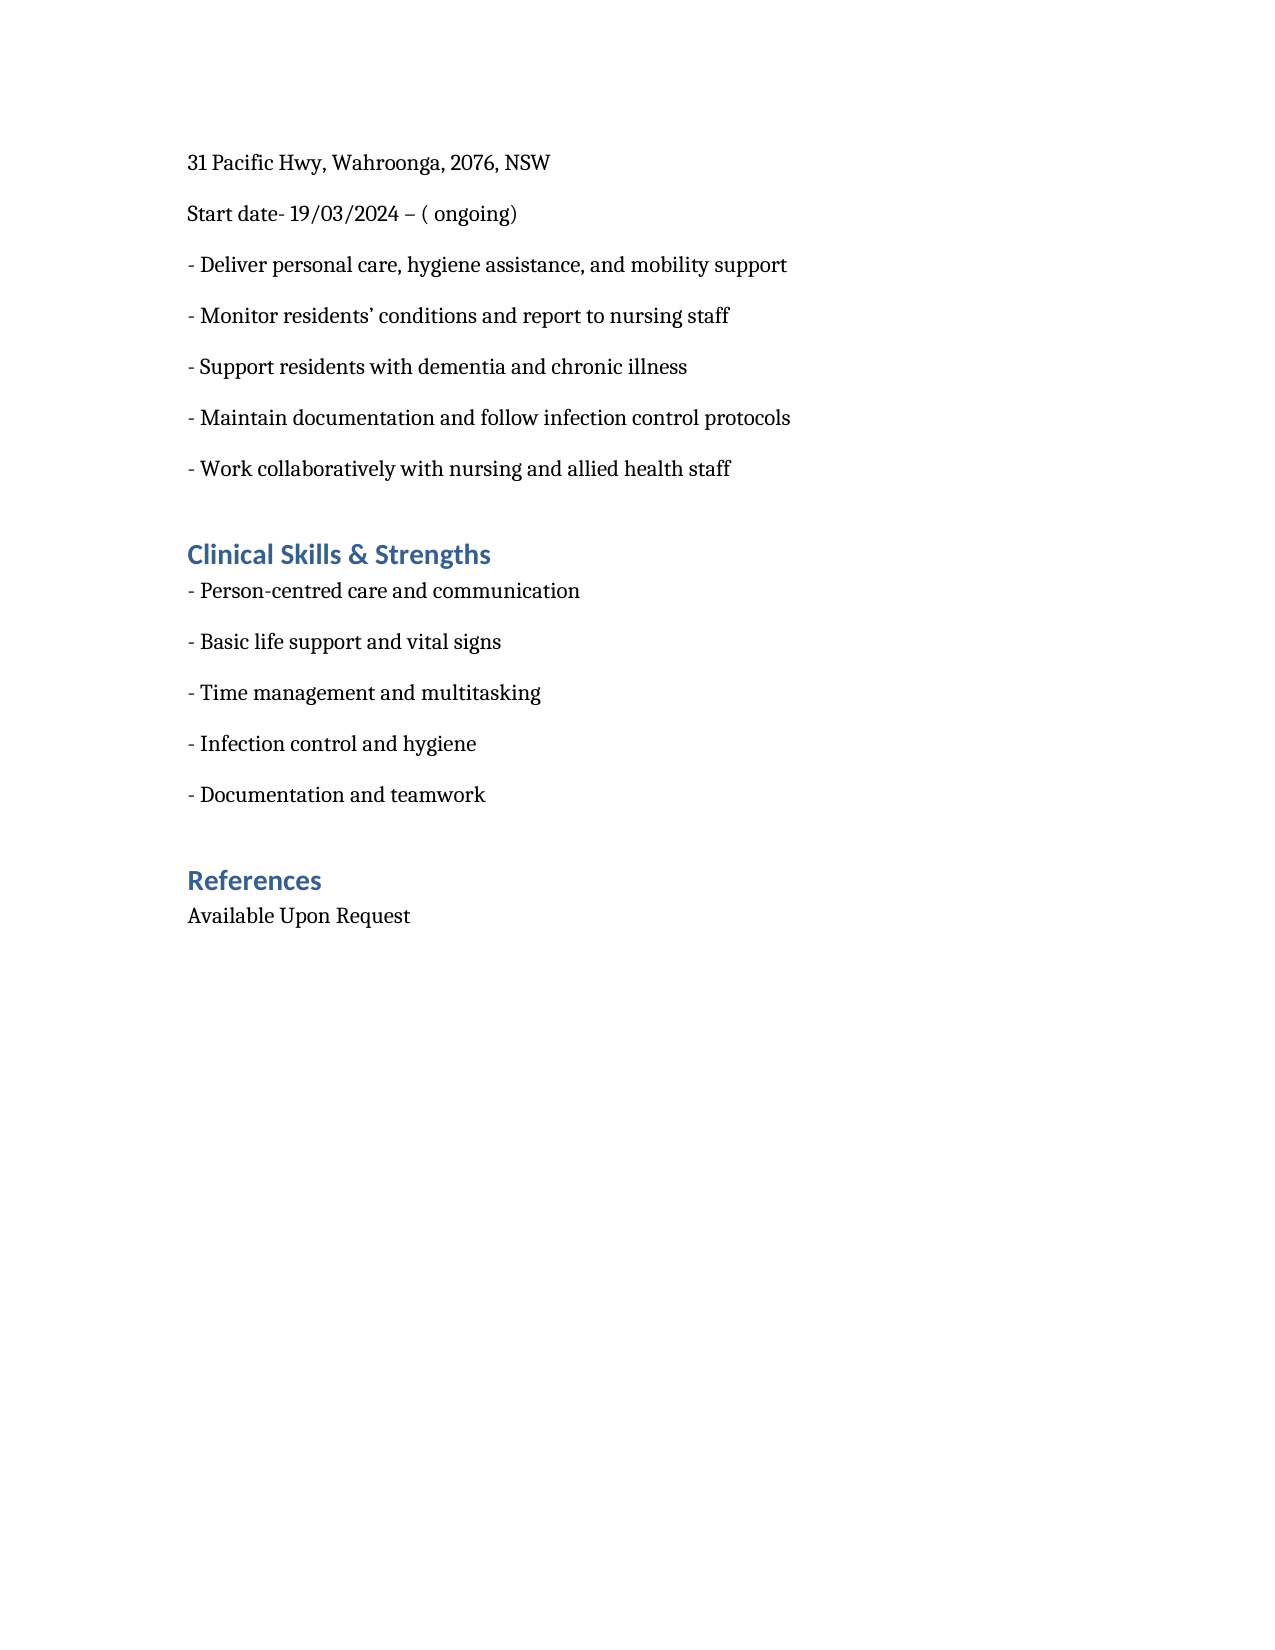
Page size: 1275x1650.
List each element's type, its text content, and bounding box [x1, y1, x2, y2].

text - Documentation and teamwork [187, 782, 1087, 808]
text - Deliver personal care, hygiene assistance, and mobility support [187, 252, 1087, 278]
text - Person-centred care and communication [187, 577, 1087, 604]
text Available Upon Request [187, 903, 1087, 929]
text - Work collaboratively with nursing and allied health staff [187, 456, 1087, 483]
text - Infection control and hygiene [187, 731, 1087, 757]
text - Support residents with dementia and chronic illness [187, 354, 1087, 381]
text Start date- 19/03/2024 – ( ongoing) [187, 201, 1087, 227]
subtitle Clinical Skills & Strengths [187, 536, 1087, 572]
text - Monitor residents’ conditions and report to nursing staff [187, 303, 1087, 329]
text - Time management and multitasking [187, 679, 1087, 706]
subtitle References [187, 862, 1087, 897]
text - Maintain documentation and follow infection control protocols [187, 405, 1087, 432]
text - Basic life support and vital signs [187, 628, 1087, 655]
text 31 Pacific Hwy, Wahroonga, 2076, NSW [187, 150, 1087, 176]
